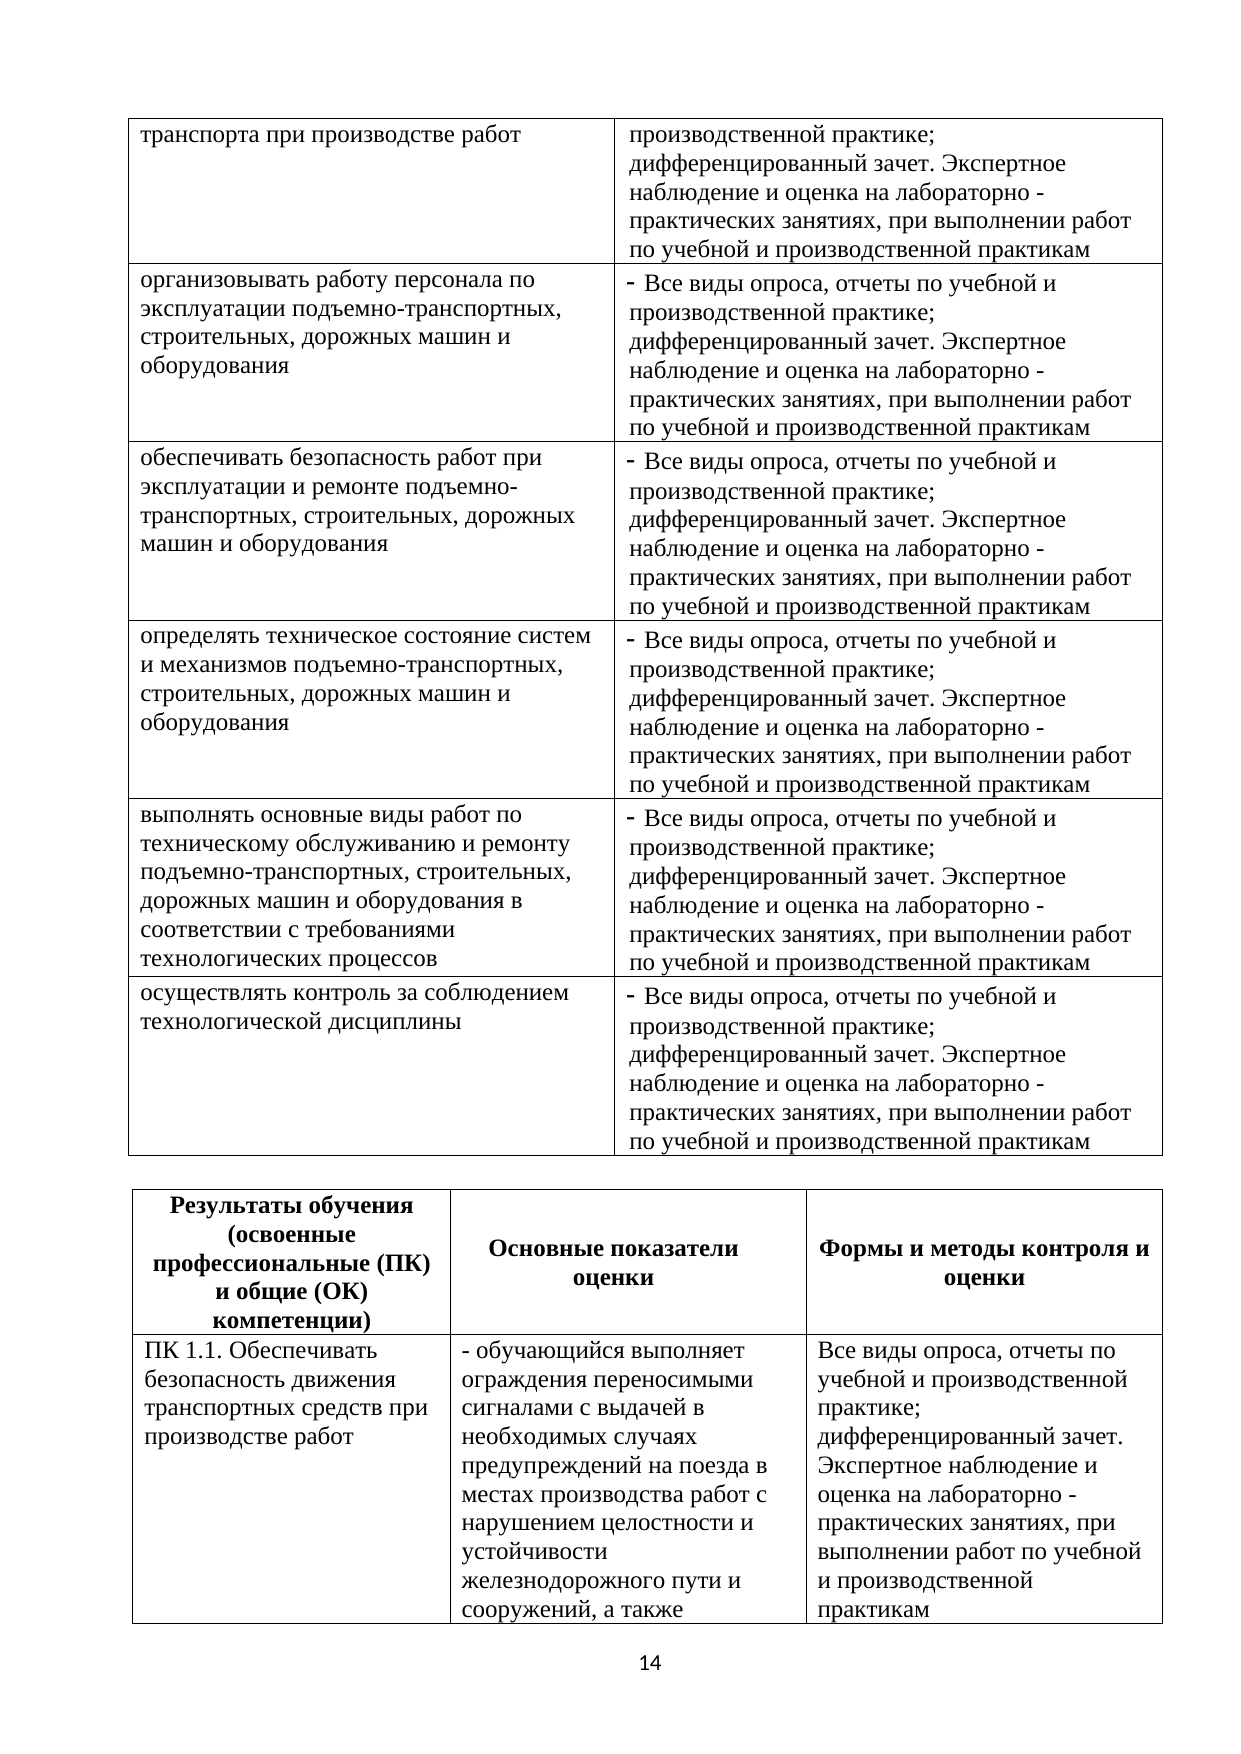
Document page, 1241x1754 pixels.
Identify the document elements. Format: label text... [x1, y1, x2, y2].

table_cell обеспечивать безопасность работ при эксплуатации и ремонте подъемно-транспортных, строительных, дорожных машин и оборудования [129, 442, 614, 619]
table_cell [129, 119, 614, 263]
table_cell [615, 119, 1162, 263]
table_header Результаты обучения (освоенные профессиональные (ПК) и общие (ОК) компетенции) [133, 1190, 450, 1334]
table_header Основные показатели оценки [451, 1190, 806, 1334]
table_header Формы и методы контроля и оценки [807, 1190, 1162, 1334]
table_cell осуществлять контроль за соблюдением технологической дисциплины [129, 977, 614, 1154]
table_cell организовывать работу персонала по эксплуатации подъемно-транспортных, строительных, дорожных машин и оборудования [129, 264, 614, 441]
table_cell определять техническое состояние систем и механизмов подъемно-транспортных, строительных, дорожных машин и оборудования [129, 621, 614, 798]
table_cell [133, 1335, 450, 1622]
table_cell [451, 1335, 806, 1622]
table_cell выполнять основные виды работ по техническому обслуживанию и ремонту подъемно-транспортных, строительных, дорожных машин и оборудования в соответствии с требованиями технологических процессов [129, 799, 614, 976]
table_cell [807, 1335, 1162, 1622]
